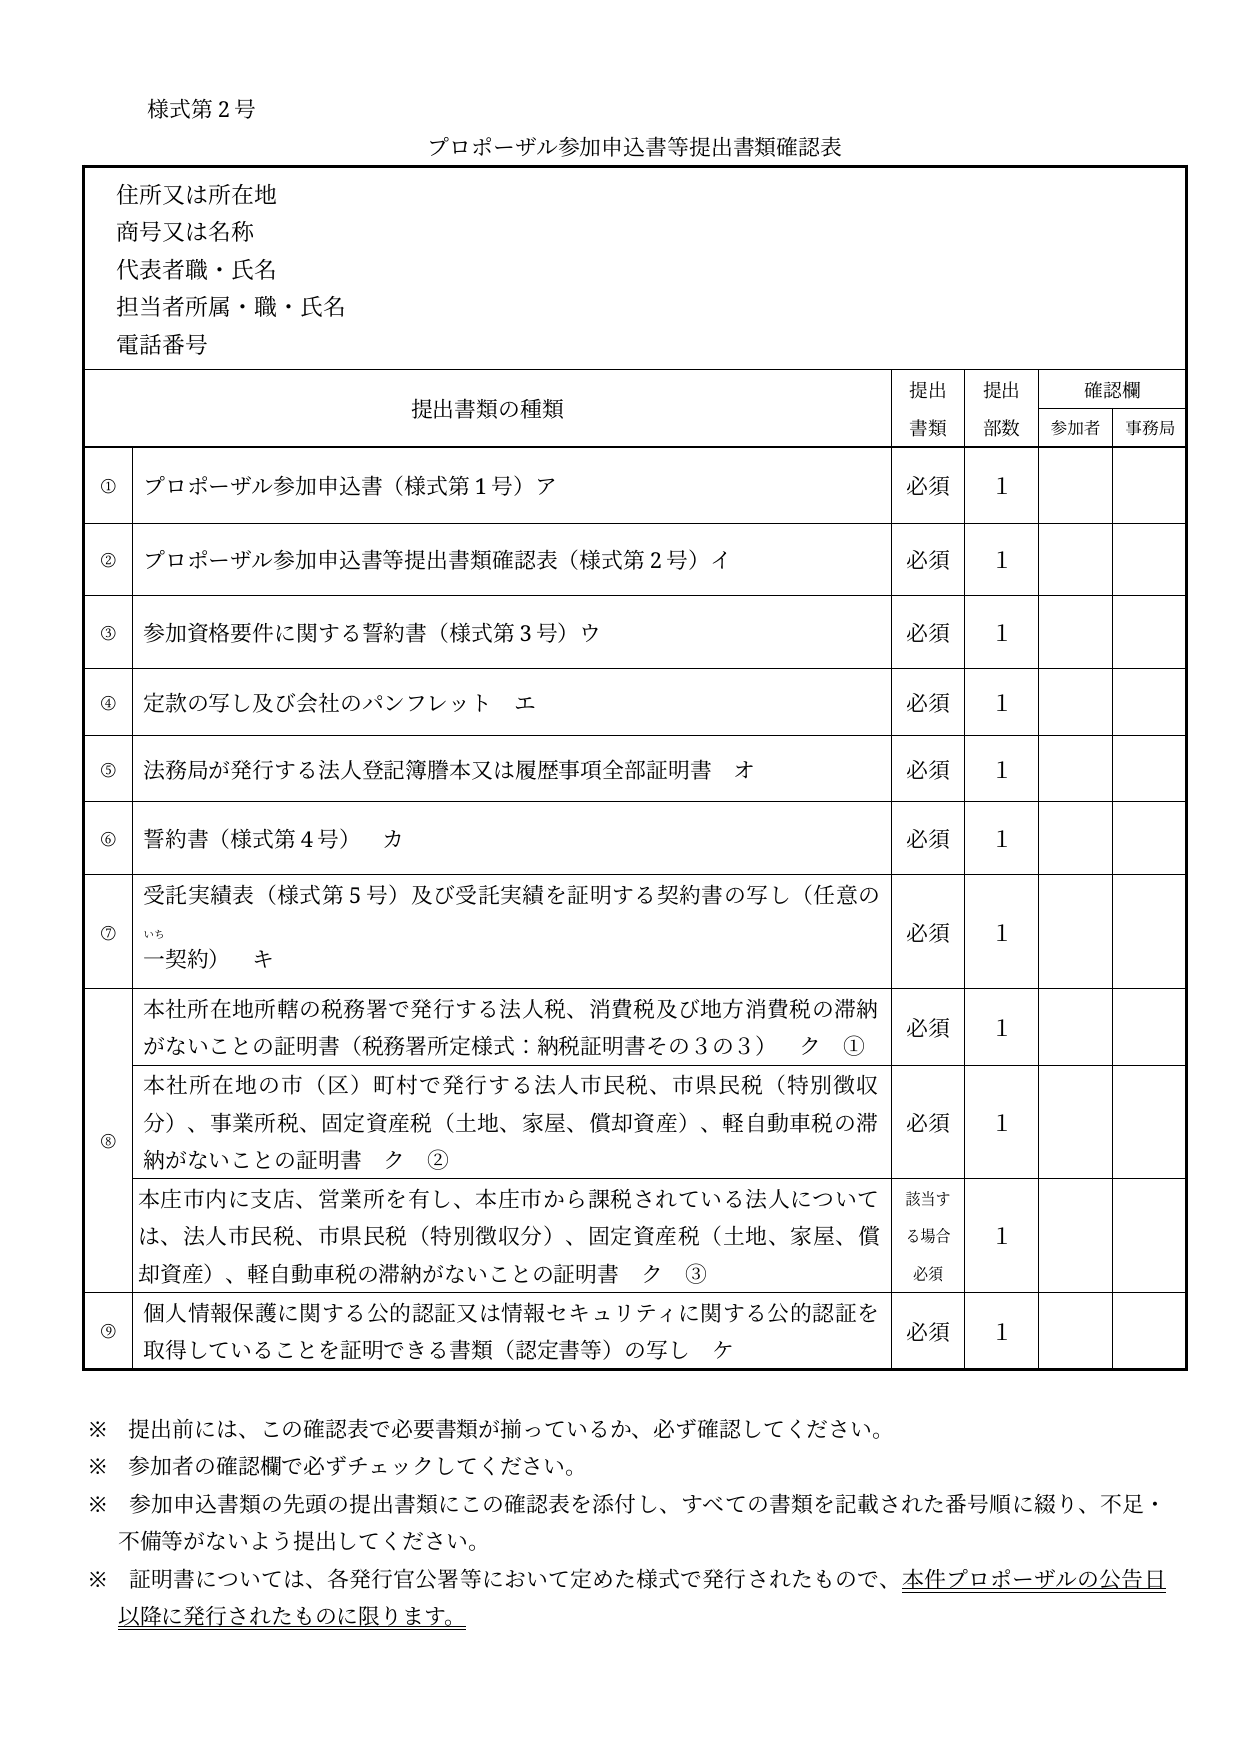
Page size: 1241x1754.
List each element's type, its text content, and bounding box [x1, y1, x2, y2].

table_cell [1039, 524, 1112, 595]
table_cell １ [965, 669, 1038, 735]
table_cell 必須 [892, 596, 964, 668]
table_cell 提出書類の種類 [85, 370, 891, 446]
table_cell [1039, 736, 1112, 801]
table_cell [1039, 989, 1112, 1064]
table_cell １ [965, 1179, 1038, 1292]
table_cell １ [965, 989, 1038, 1064]
table_cell [1113, 1293, 1185, 1368]
table_cell 誓約書（様式第4号） カ [133, 802, 891, 874]
table_cell 提出部数 [965, 370, 1038, 446]
table_cell [1113, 736, 1185, 801]
table_cell [1113, 448, 1185, 522]
table_cell 法務局が発行する法人登記簿謄本又は履歴事項全部証明書 オ [133, 736, 891, 801]
table_cell [1039, 1293, 1112, 1368]
table_cell [1039, 802, 1112, 874]
table_cell １ [965, 448, 1038, 522]
table_cell ② [85, 524, 132, 595]
table_cell [1113, 989, 1185, 1064]
table_cell ⑦ [85, 875, 132, 988]
table_cell 必須 [892, 524, 964, 595]
table_cell [1113, 669, 1185, 735]
table_cell １ [965, 802, 1038, 874]
table_cell ④ [85, 669, 132, 735]
table_cell 個人情報保護に関する公的認証又は情報セキュリティに関する公的認証を取得していることを証明できる書類（認定書等）の写し ケ [133, 1293, 891, 1368]
table_cell 参加者 [1039, 409, 1112, 446]
table_cell 受託実績表（様式第5号）及び受託実績を証明する契約書の写し（任意の契約） キ [133, 875, 891, 988]
table_cell [1113, 524, 1185, 595]
table_cell 本庄市内に支店、営業所を有し、本庄市から課税されている法人については、法人市民税、市県民税（特別徴収分）、固定資産税（土地、家屋、償却資産）、軽自動車税の滞納がないことの証明書 ク ③ [133, 1179, 891, 1292]
table_cell ⑨ [85, 1293, 132, 1368]
text ※ 参加者の確認欄で必ずチェックしてください。 [89, 1446, 1122, 1484]
table_cell 該当する場合必須 [892, 1179, 964, 1292]
text 様式第2号 [148, 89, 1122, 127]
table_cell 必須 [892, 989, 964, 1064]
table_cell [1113, 875, 1185, 988]
table_cell 参加資格要件に関する誓約書（様式第3号）ウ [133, 596, 891, 668]
table_cell 必須 [892, 1293, 964, 1368]
table_cell ③ [85, 596, 132, 668]
table_cell １ [965, 736, 1038, 801]
table_cell [1039, 448, 1112, 522]
table_cell ① [85, 448, 132, 522]
text ※ 証明書については、各発行官公署等において定めた様式で発行されたもので、本件プロポーザルの公告日以降に発行されたものに限ります。 [89, 1559, 1166, 1634]
table_cell プロポーザル参加申込書等提出書類確認表（様式第2号）イ [133, 524, 891, 595]
table_cell 必須 [892, 669, 964, 735]
table_cell [1039, 596, 1112, 668]
table_cell 本社所在地の市（区）町村で発行する法人市民税、市県民税（特別徴収分）、事業所税、固定資産税（土地、家屋、償却資産）、軽自動車税の滞納がないことの証明書 ク ② [133, 1066, 891, 1178]
table_cell [1113, 596, 1185, 668]
table_cell ⑤ [85, 736, 132, 801]
table_cell ⑥ [85, 802, 132, 874]
table_cell 必須 [892, 448, 964, 522]
table_cell [1039, 1066, 1112, 1178]
table_cell [1039, 1179, 1112, 1292]
table_header 住所又は所在地 商号又は名称 代表者職・氏名 担当者所属・職・氏名 電話番号 [85, 168, 1185, 369]
table_cell 必須 [892, 1066, 964, 1178]
table_cell [1113, 802, 1185, 874]
text ※ 参加申込書類の先頭の提出書類にこの確認表を添付し、すべての書類を記載された番号順に綴り、不足・不備等がないよう提出してください。 [89, 1484, 1166, 1559]
table_cell 事務局 [1113, 409, 1185, 446]
table_cell 定款の写し及び会社のパンフレット エ [133, 669, 891, 735]
table_cell １ [965, 875, 1038, 988]
table_cell 必須 [892, 736, 964, 801]
text ※ 提出前には、この確認表で必要書類が揃っているか、必ず確認してください。 [89, 1409, 1122, 1446]
table_cell 本社所在地所轄の税務署で発行する法人税、消費税及び地方消費税の滞納がないことの証明書（税務署所定様式：納税証明書その３の３） ク ① [133, 989, 891, 1064]
table_cell 必須 [892, 802, 964, 874]
table_cell 提出 書類 [892, 370, 964, 446]
table_cell プロポーザル参加申込書（様式第1号）ア [133, 448, 891, 522]
table_cell １ [965, 596, 1038, 668]
table_cell [1113, 1179, 1185, 1292]
table_cell １ [965, 524, 1038, 595]
table_cell [1039, 875, 1112, 988]
table_cell ⑧ [85, 989, 132, 1292]
text プロポーザル参加申込書等提出書類確認表 [148, 127, 1122, 164]
table_cell 確認欄 [1039, 370, 1185, 408]
table_cell [1039, 669, 1112, 735]
table_cell [1113, 1066, 1185, 1178]
table_cell １ [965, 1293, 1038, 1368]
table_cell １ [965, 1066, 1038, 1178]
table_cell 必須 [892, 875, 964, 988]
